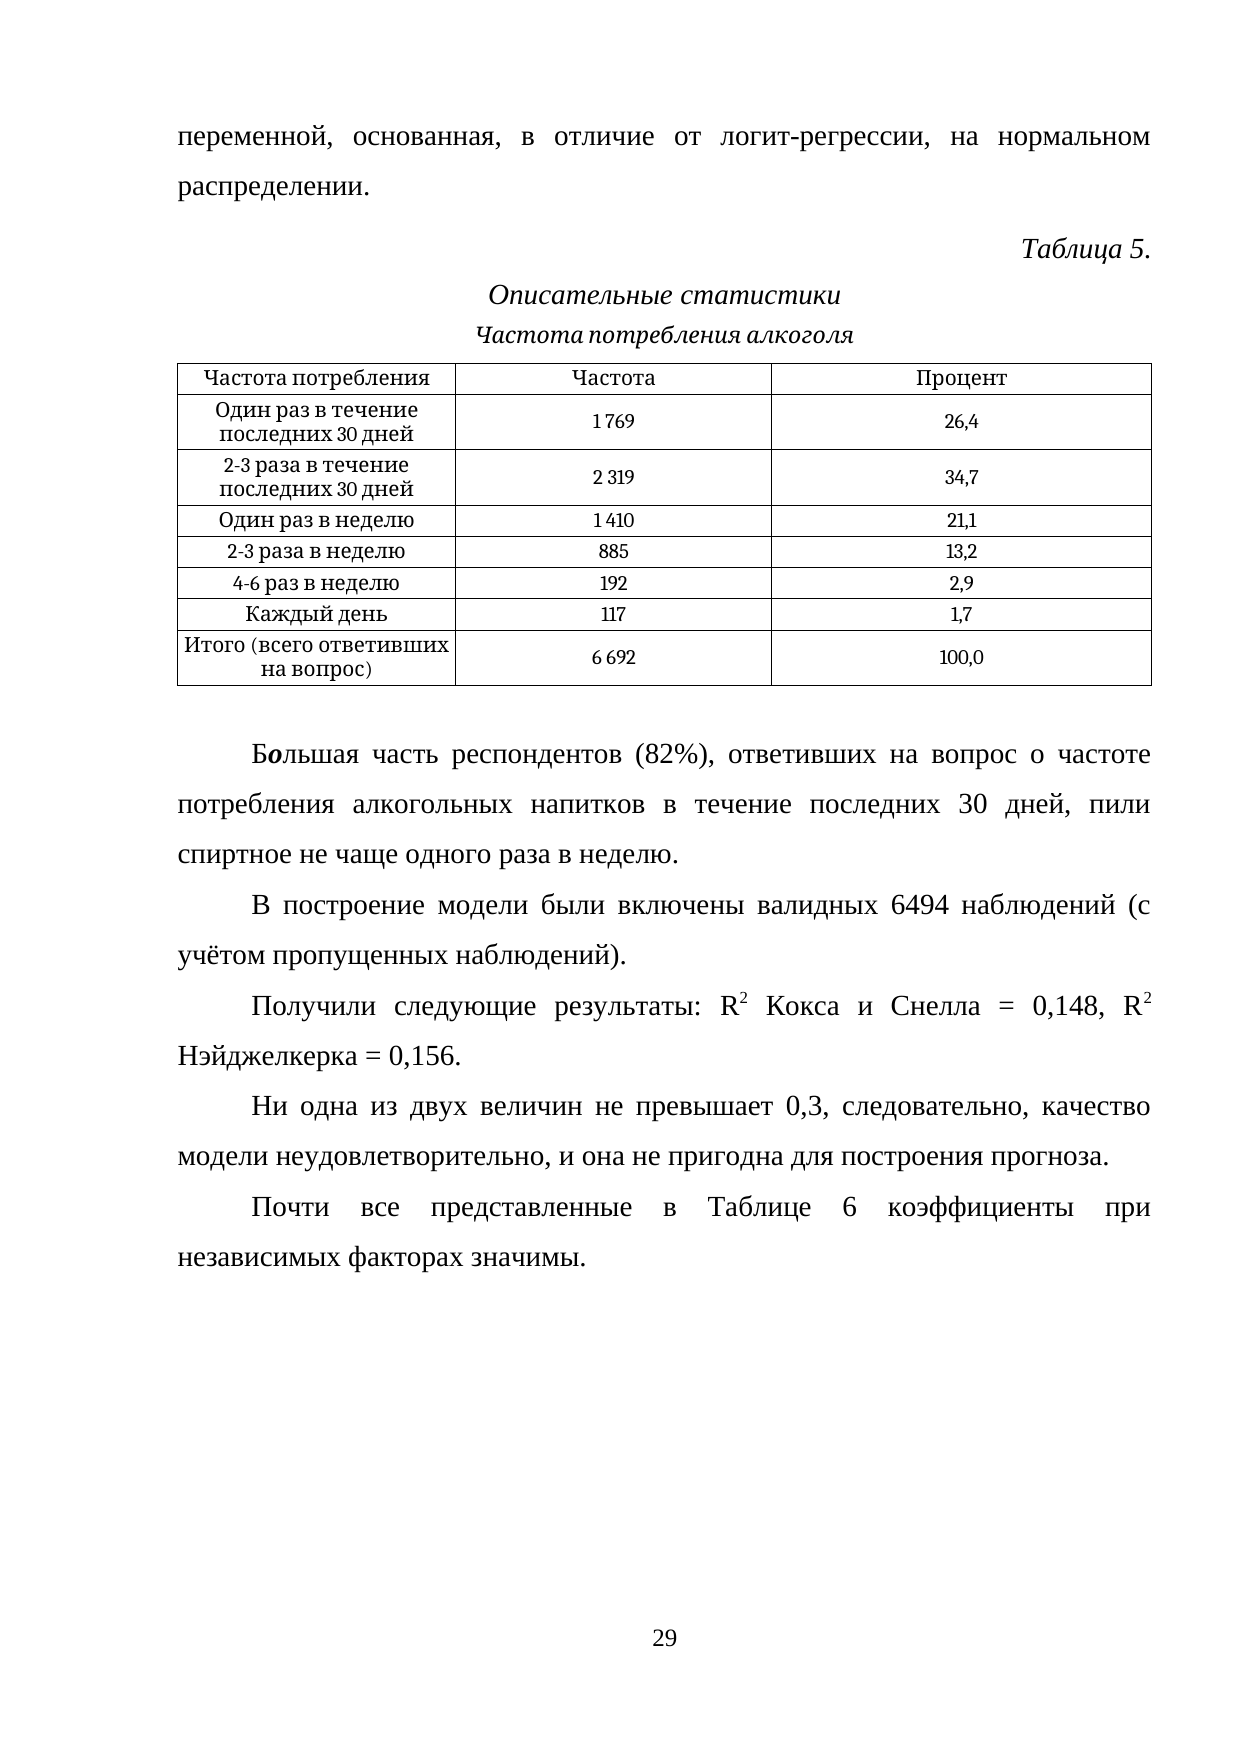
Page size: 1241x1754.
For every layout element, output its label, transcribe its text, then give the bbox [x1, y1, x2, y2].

table_cell 117 [456, 599, 771, 629]
table_cell Каждый день [178, 599, 455, 629]
text Получили следующие результаты: R2 Кокса и Снелла = 0,148, R2 Нэйджелкерка = 0,156. [177, 988, 1152, 1071]
text В построение модели были включены валидных 6494 наблюдений (с учётом пропущенных наблюдений). [177, 887, 1152, 971]
table_cell Один раз в неделю [178, 506, 455, 536]
table_cell 885 [456, 537, 771, 567]
text Большая часть респондентов (82%), ответивших на вопрос о частоте потребления алкогольных напитков в течение последних 30 дней, пили спиртное не чаще одного раза в неделю. [177, 736, 1152, 870]
table_cell 1,7 [772, 599, 1151, 629]
table_cell 13,2 [772, 537, 1151, 567]
text Таблица 5. [177, 231, 1152, 265]
table_cell 2 319 [456, 450, 771, 504]
table_header Частота [456, 364, 771, 394]
text Ни одна из двух величин не превышает 0,3, следовательно, качество модели неудовлетворительно, и она не пригодна для построения прогноза. [177, 1088, 1152, 1172]
table_cell 2-3 раза в течение последних 30 дней [178, 450, 455, 504]
table_cell 2,9 [772, 568, 1151, 598]
table_cell 21,1 [772, 506, 1151, 536]
table_cell Один раз в течение последних 30 дней [178, 395, 455, 449]
table_header Процент [772, 364, 1151, 394]
table_header Частота потребления [178, 364, 455, 394]
text Частота потребления алкоголя [177, 323, 1152, 350]
table_cell 2-3 раза в неделю [178, 537, 455, 567]
table_cell 1 769 [456, 395, 771, 449]
text Почти все представленные в Таблице 6 коэффициенты при независимых факторах значимы. [177, 1189, 1152, 1273]
table_cell 34,7 [772, 450, 1151, 504]
text Описательные статистики [177, 277, 1152, 311]
table_cell 100,0 [772, 631, 1151, 685]
table_cell 192 [456, 568, 771, 598]
table_cell 6 692 [456, 631, 771, 685]
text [177, 118, 1152, 202]
table_cell 1 410 [456, 506, 771, 536]
table_cell 26,4 [772, 395, 1151, 449]
table_cell 4-6 раз в неделю [178, 568, 455, 598]
table_cell Итого (всего ответивших на вопрос) [178, 631, 455, 685]
